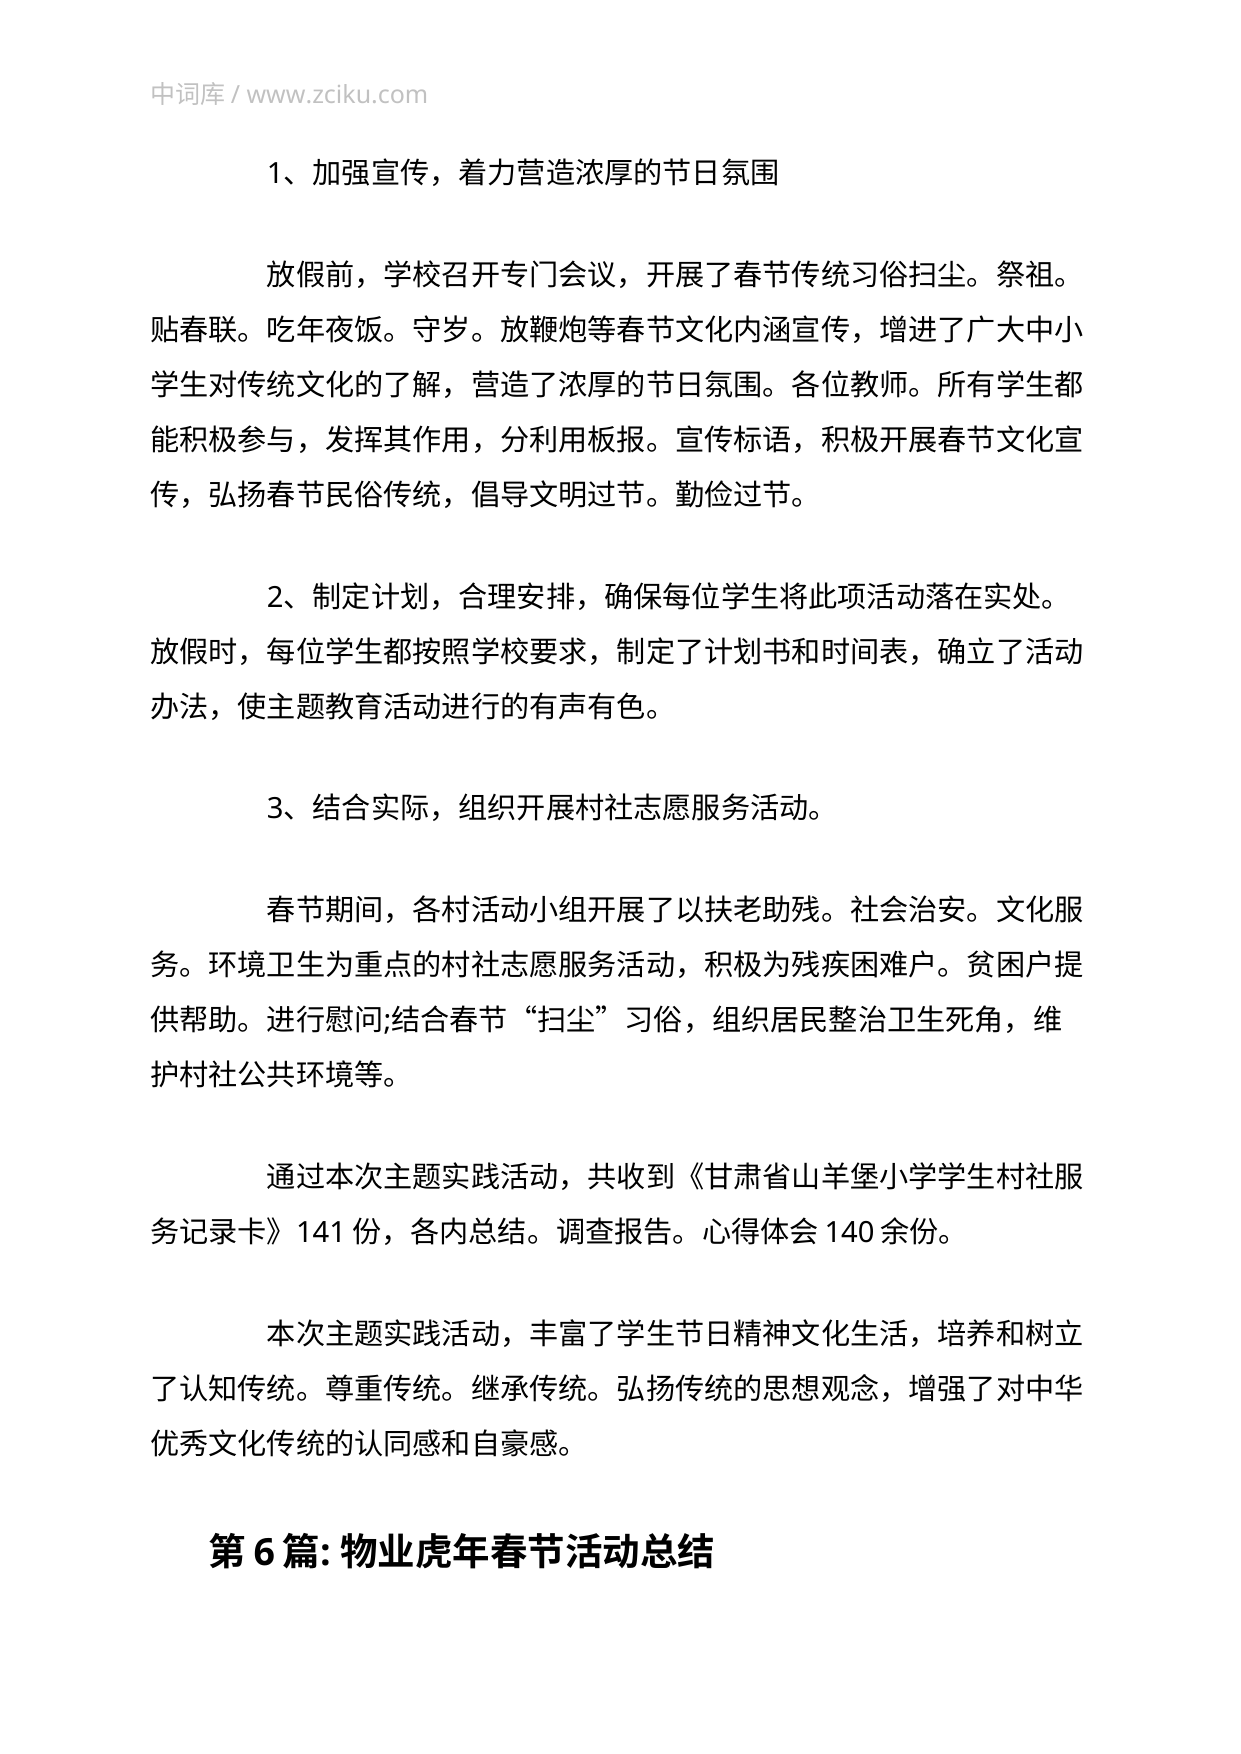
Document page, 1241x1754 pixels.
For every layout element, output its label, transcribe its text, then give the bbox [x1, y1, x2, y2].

text 2、制定计划，合理安排，确保每位学生将此项活动落在实处。放假时，每位学生都按照学校要求，制定了计划书和时间表，确立了活动办法，使主题教育活动进行的有声有色。 [150, 573, 1090, 726]
text 春节期间，各村活动小组开展了以扶老助残。社会治安。文化服务。环境卫生为重点的村社志愿服务活动，积极为残疾困难户。贫困户提供帮助。进行慰问;结合春节“扫尘”习俗，组织居民整治卫生死角，维护村社公共环境等。 [150, 887, 1090, 1094]
text 1、加强宣传，着力营造浓厚的节日氛围 [150, 150, 1090, 192]
text 放假前，学校召开专门会议，开展了春节传统习俗扫尘。祭祖。贴春联。吃年夜饭。守岁。放鞭炮等春节文化内涵宣传，增进了广大中小学生对传统文化的了解，营造了浓厚的节日氛围。各位教师。所有学生都能积极参与，发挥其作用，分利用板报。宣传标语，积极开展春节文化宣传，弘扬春节民俗传统，倡导文明过节。勤俭过节。 [150, 252, 1090, 514]
text 通过本次主题实践活动，共收到《甘肃省山羊堡小学学生村社服务记录卡》141份，各内总结。调查报告。心得体会140余份。 [150, 1153, 1090, 1251]
text 3、结合实际，组织开展村社志愿服务活动。 [150, 785, 1090, 827]
text 本次主题实践活动，丰富了学生节日精神文化生活，培养和树立了认知传统。尊重传统。继承传统。弘扬传统的思想观念，增强了对中华优秀文化传统的认同感和自豪感。 [150, 1310, 1090, 1462]
text 第6篇: 物业虎年春节活动总结 [150, 1522, 1090, 1576]
